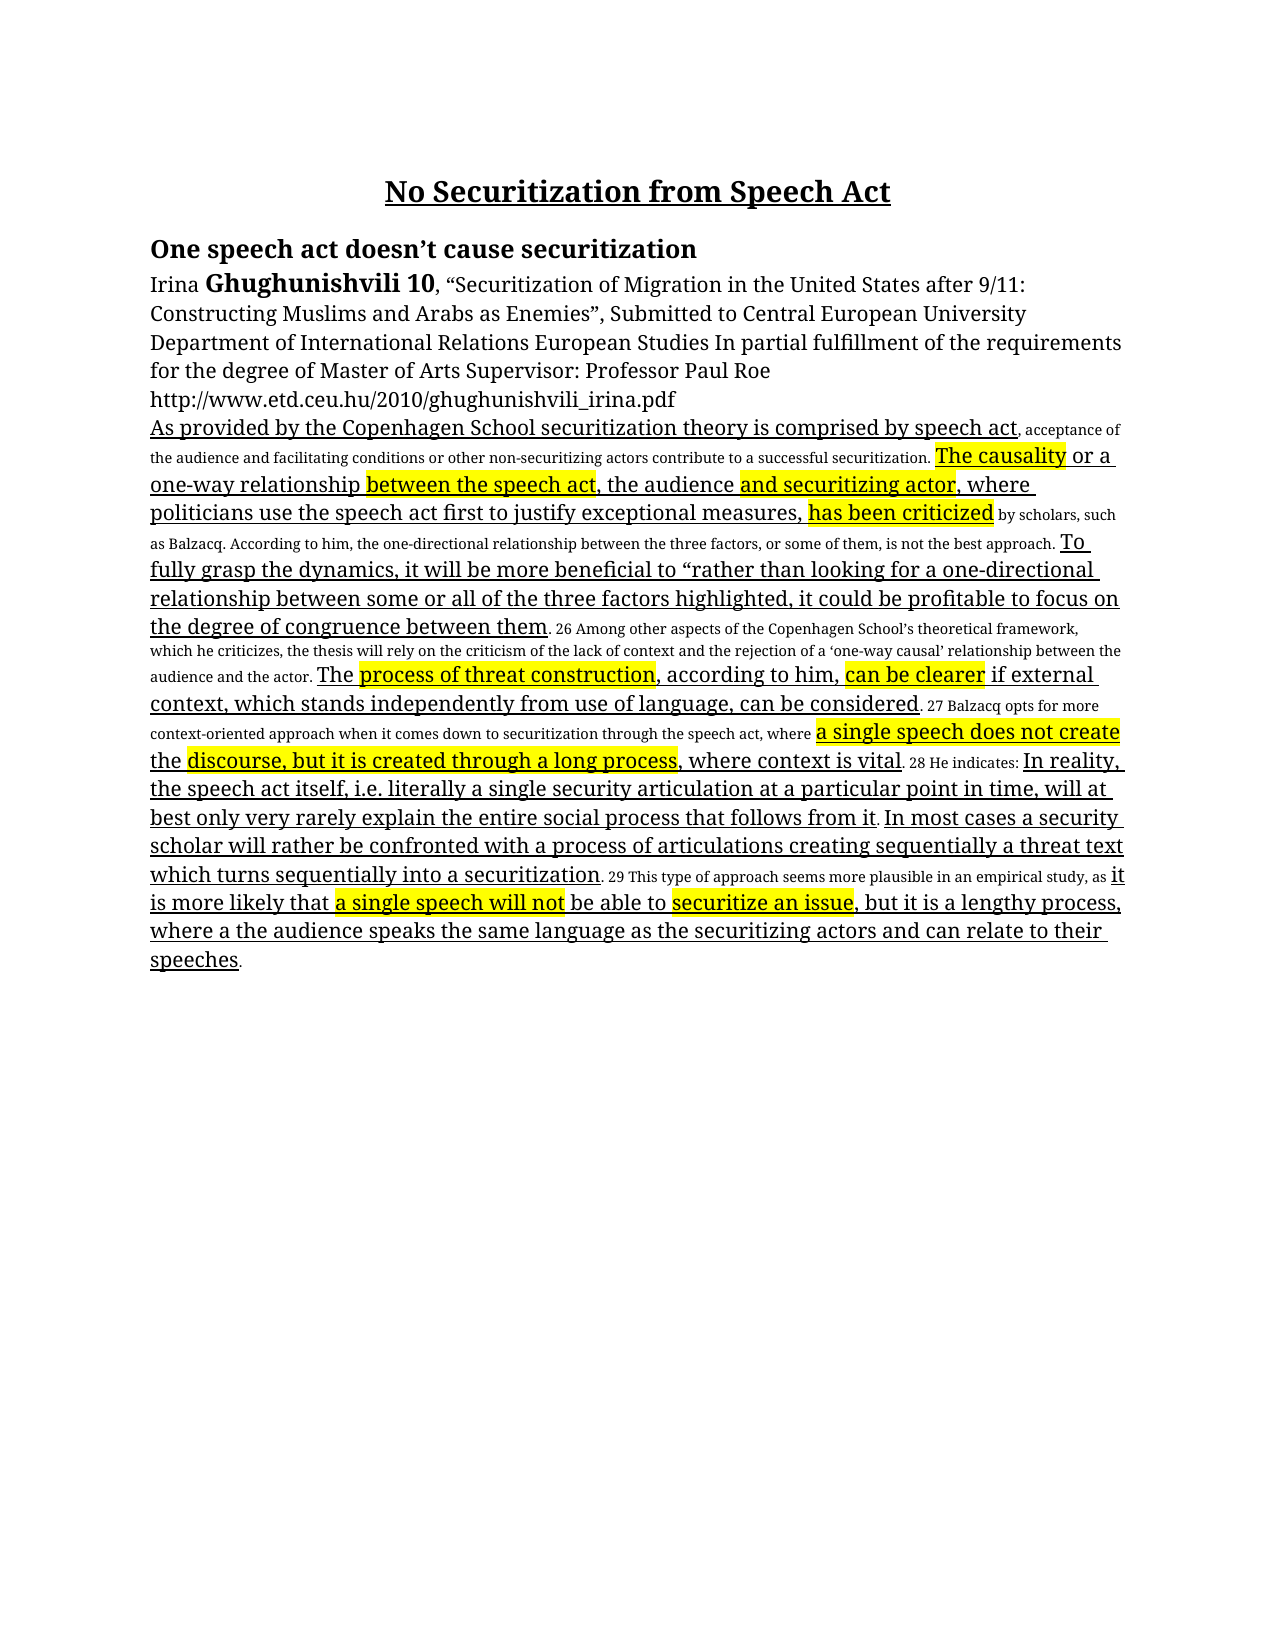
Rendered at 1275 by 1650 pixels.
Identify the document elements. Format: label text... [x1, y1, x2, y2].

text As provided by the Copenhagen School securitization theory is comprised by speech act, acceptance of the audience and facilitating conditions or other non-securitizing actors contribute to a successful securitization. The causality or a one-way relationship between the speech act, the audience and securitizing actor, where politicians use the speech act first to justify exceptional measures, has been criticized by scholars, such as Balzacq. According to him, the one-directional relationship between the three factors, or some of them, is not the best approach. To fully grasp the dynamics, it will be more beneficial to “rather than looking for a one-directional relationship between some or all of the three factors highlighted, it could be profitable to focus on the degree of congruence between them. 26 Among other aspects of the Copenhagen School’s theoretical framework, which he criticizes, the thesis will rely on the criticism of the lack of context and the rejection of a ‘one-way causal’ relationship between the audience and the actor. The process of threat construction, according to him, can be clearer if external context, which stands independently from use of language, can be considered. 27 Balzacq opts for more context-oriented approach when it comes down to securitization through the speech act, where a single speech does not create the discourse, but it is created through a long process, where context is vital. 28 He indicates: In reality, the speech act itself, i.e. literally a single security articulation at a particular point in time, will at best only very rarely explain the entire social process that follows from it. In most cases a security scholar will rather be confronted with a process of articulations creating sequentially a threat text which turns sequentially into a securitization. 29 This type of approach seems more plausible in an empirical study, as it is more likely that a single speech will not be able to securitize an issue, but it is a lengthy process, where a the audience speaks the same language as the securitizing actors and can relate to their speeches. [150, 413, 1125, 973]
text Irina Ghughunishvili 10, “Securitization of Migration in the United States after 9/11: Constructing Muslims and Arabs as Enemies”, Submitted to Central European University Department of International Relations European Studies In partial fulfillment of the requirements for the degree of Master of Arts Supervisor: Professor Paul Roe http://www.etd.ceu.hu/2010/ghughunishvili_irina.pdf [150, 265, 1125, 413]
subtitle No Securitization from Speech Act [150, 171, 1125, 211]
subtitle One speech act doesn’t cause securitization [150, 231, 1125, 265]
